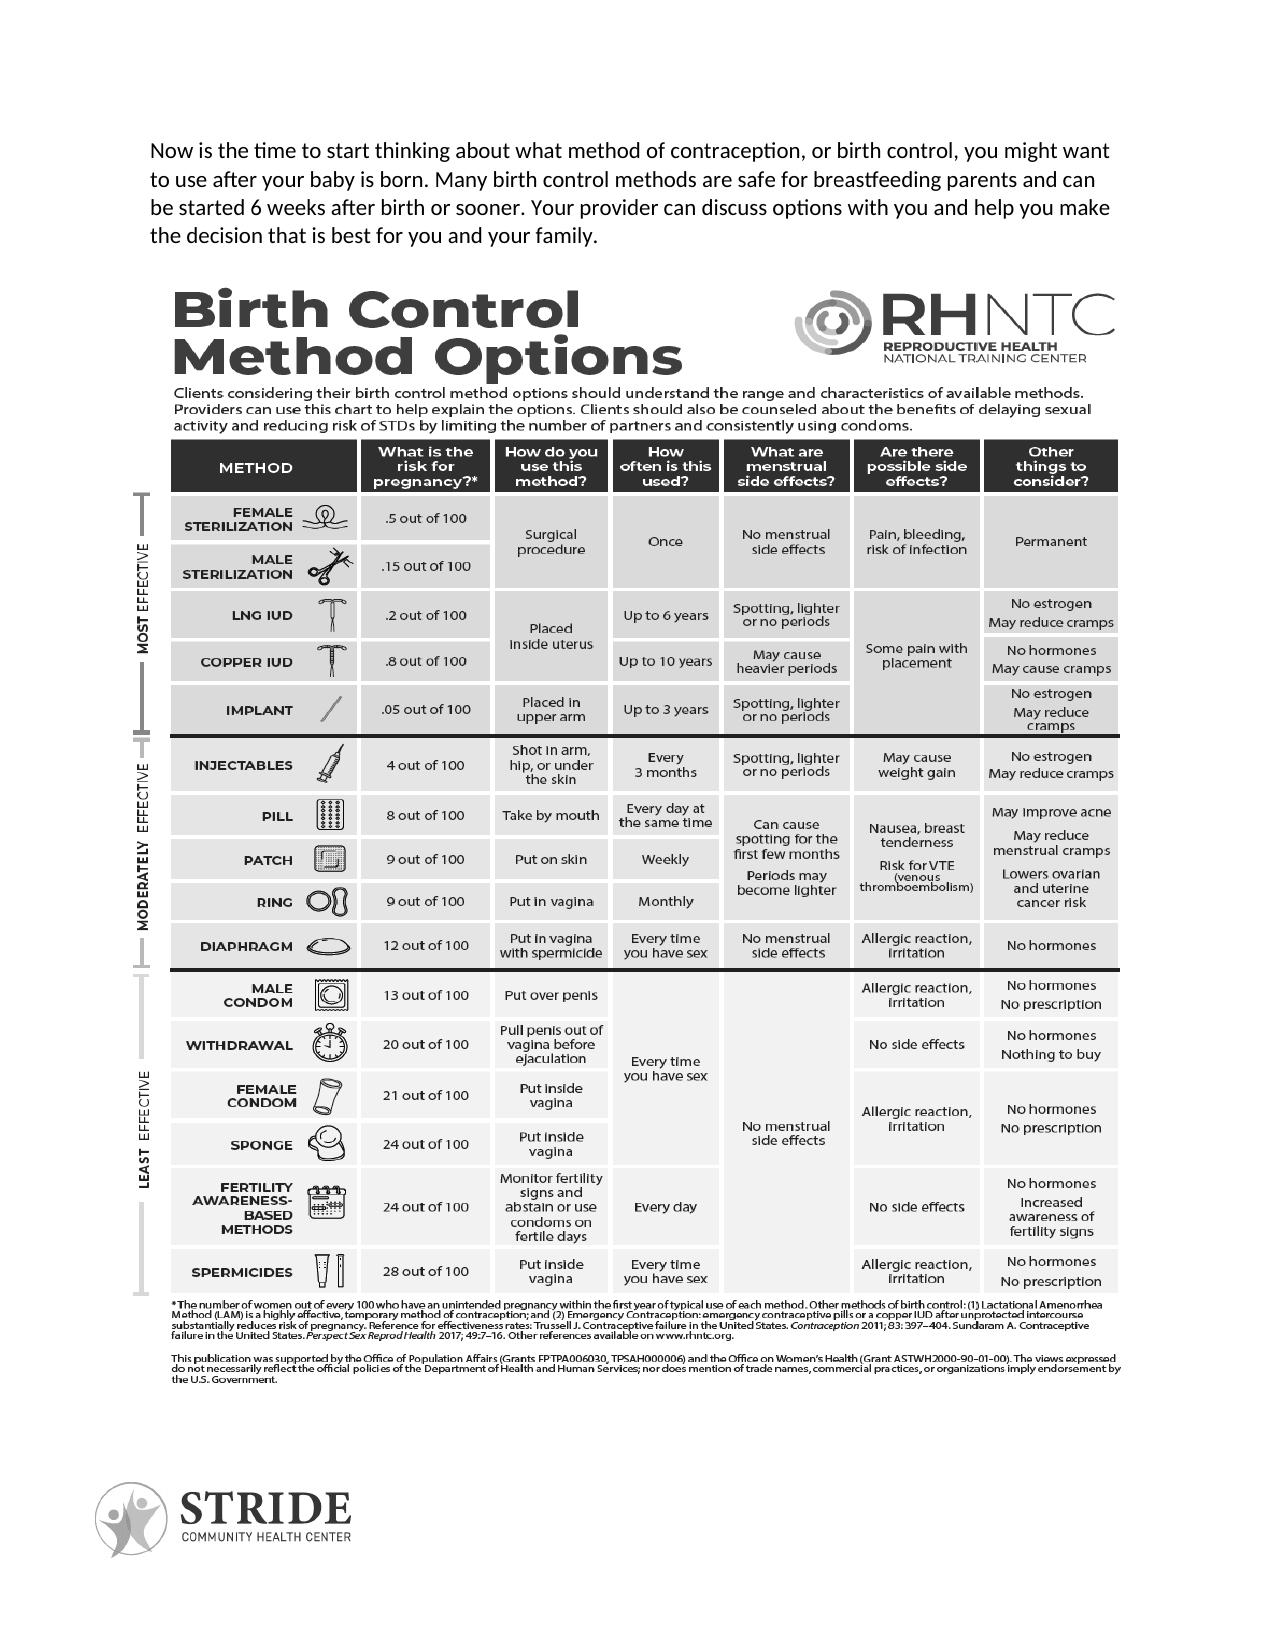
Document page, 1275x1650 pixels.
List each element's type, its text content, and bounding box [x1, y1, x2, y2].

picture [95, 1482, 351, 1558]
text Now is the time to start thinking about what method of contraception, or birth control, you might want to use after your baby is born. Many birth control methods are safe for breastfeeding parents and can be started 6 weeks after birth or sooner. Your provider can discuss options with you and help you make the decision that is best for you and your family. [150, 137, 1125, 249]
